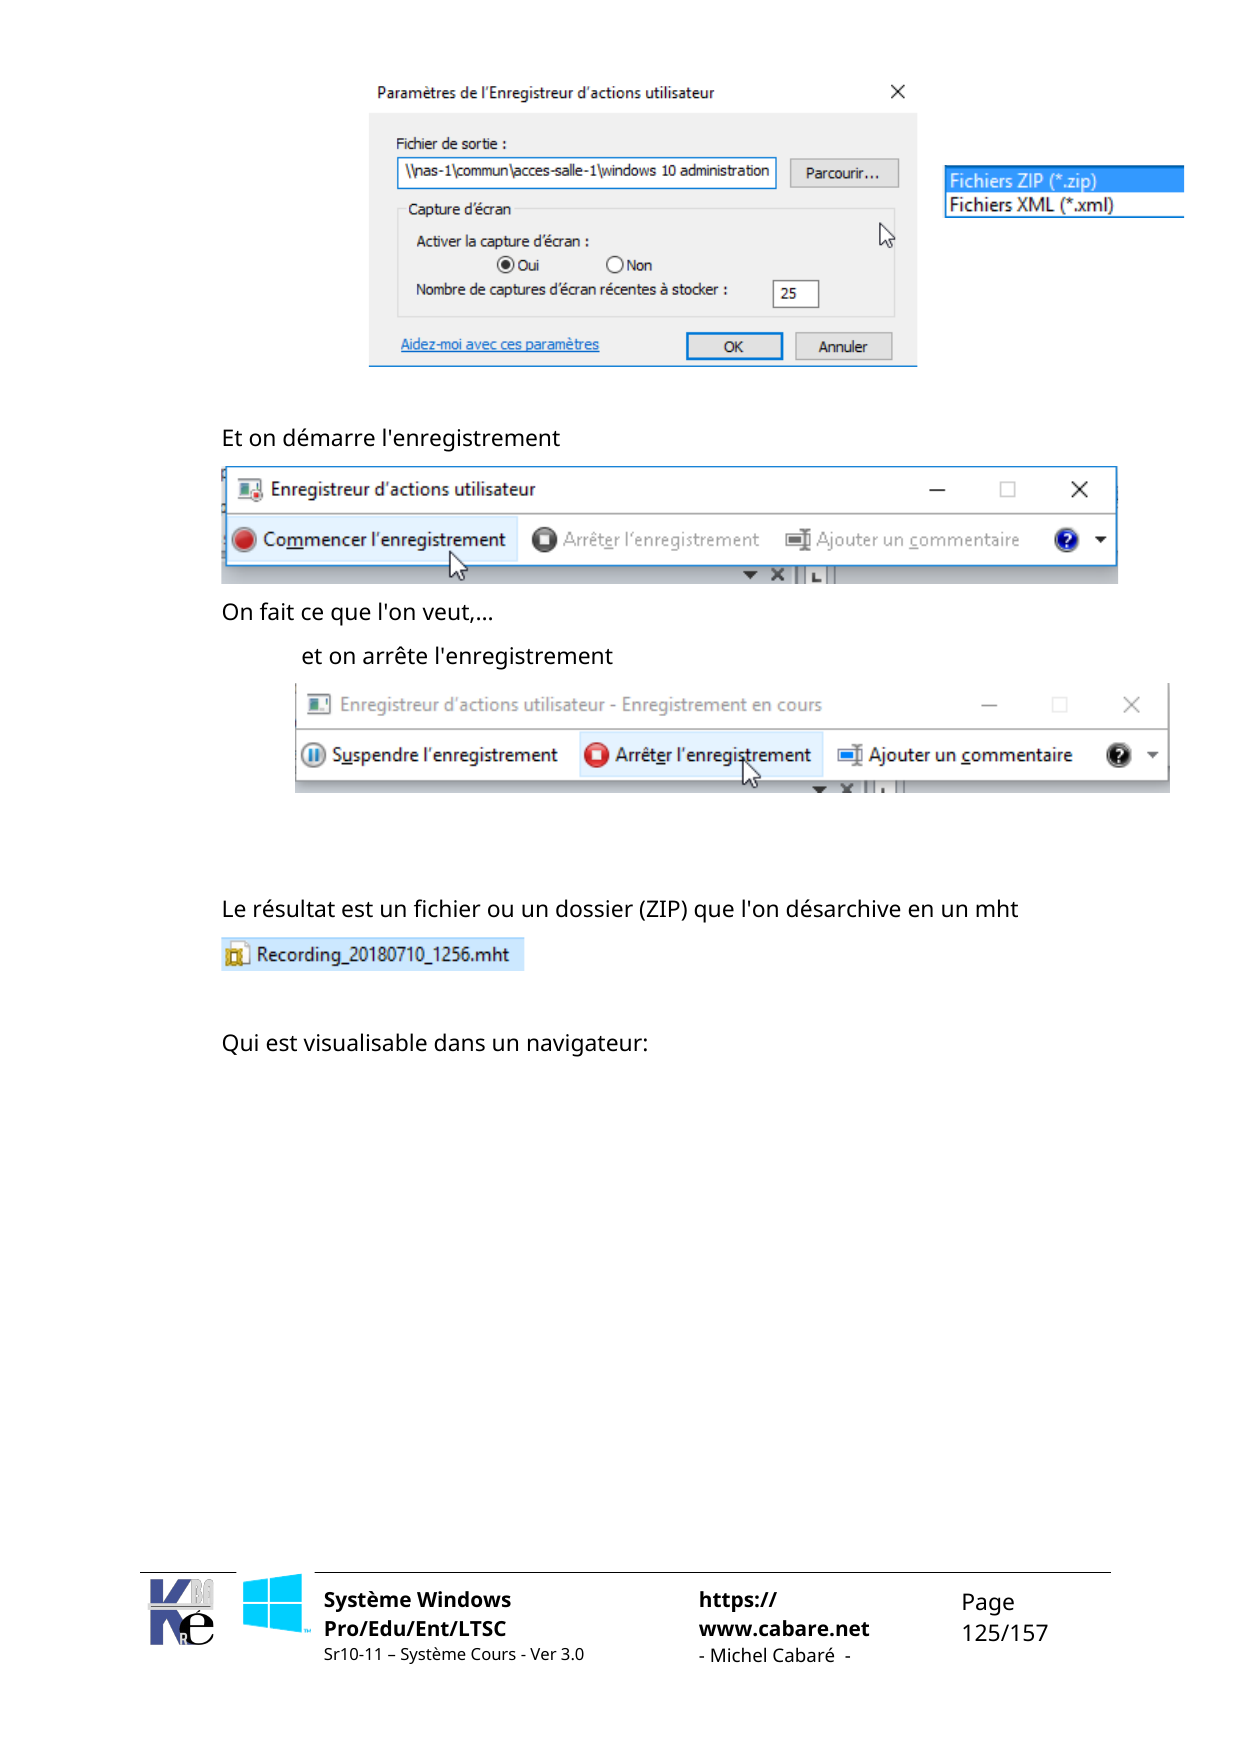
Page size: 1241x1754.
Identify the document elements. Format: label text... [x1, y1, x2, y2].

text Et on démarre l'enregistrement [221, 422, 1122, 454]
text et on arrête l'enregistrement [295, 639, 1122, 671]
picture [147, 1579, 214, 1645]
picture [221, 466, 1119, 584]
picture [942, 165, 1185, 218]
text On fait ce que l'on veut,… [221, 596, 1122, 627]
text Le résultat est un fichier ou un dossier (ZIP) que l'on désarchive en un mht [221, 893, 1122, 924]
picture [221, 936, 525, 971]
picture [295, 683, 1170, 793]
picture [368, 73, 918, 367]
text Qui est visualisable dans un navigateur: [221, 1027, 1122, 1058]
picture [236, 1572, 315, 1637]
